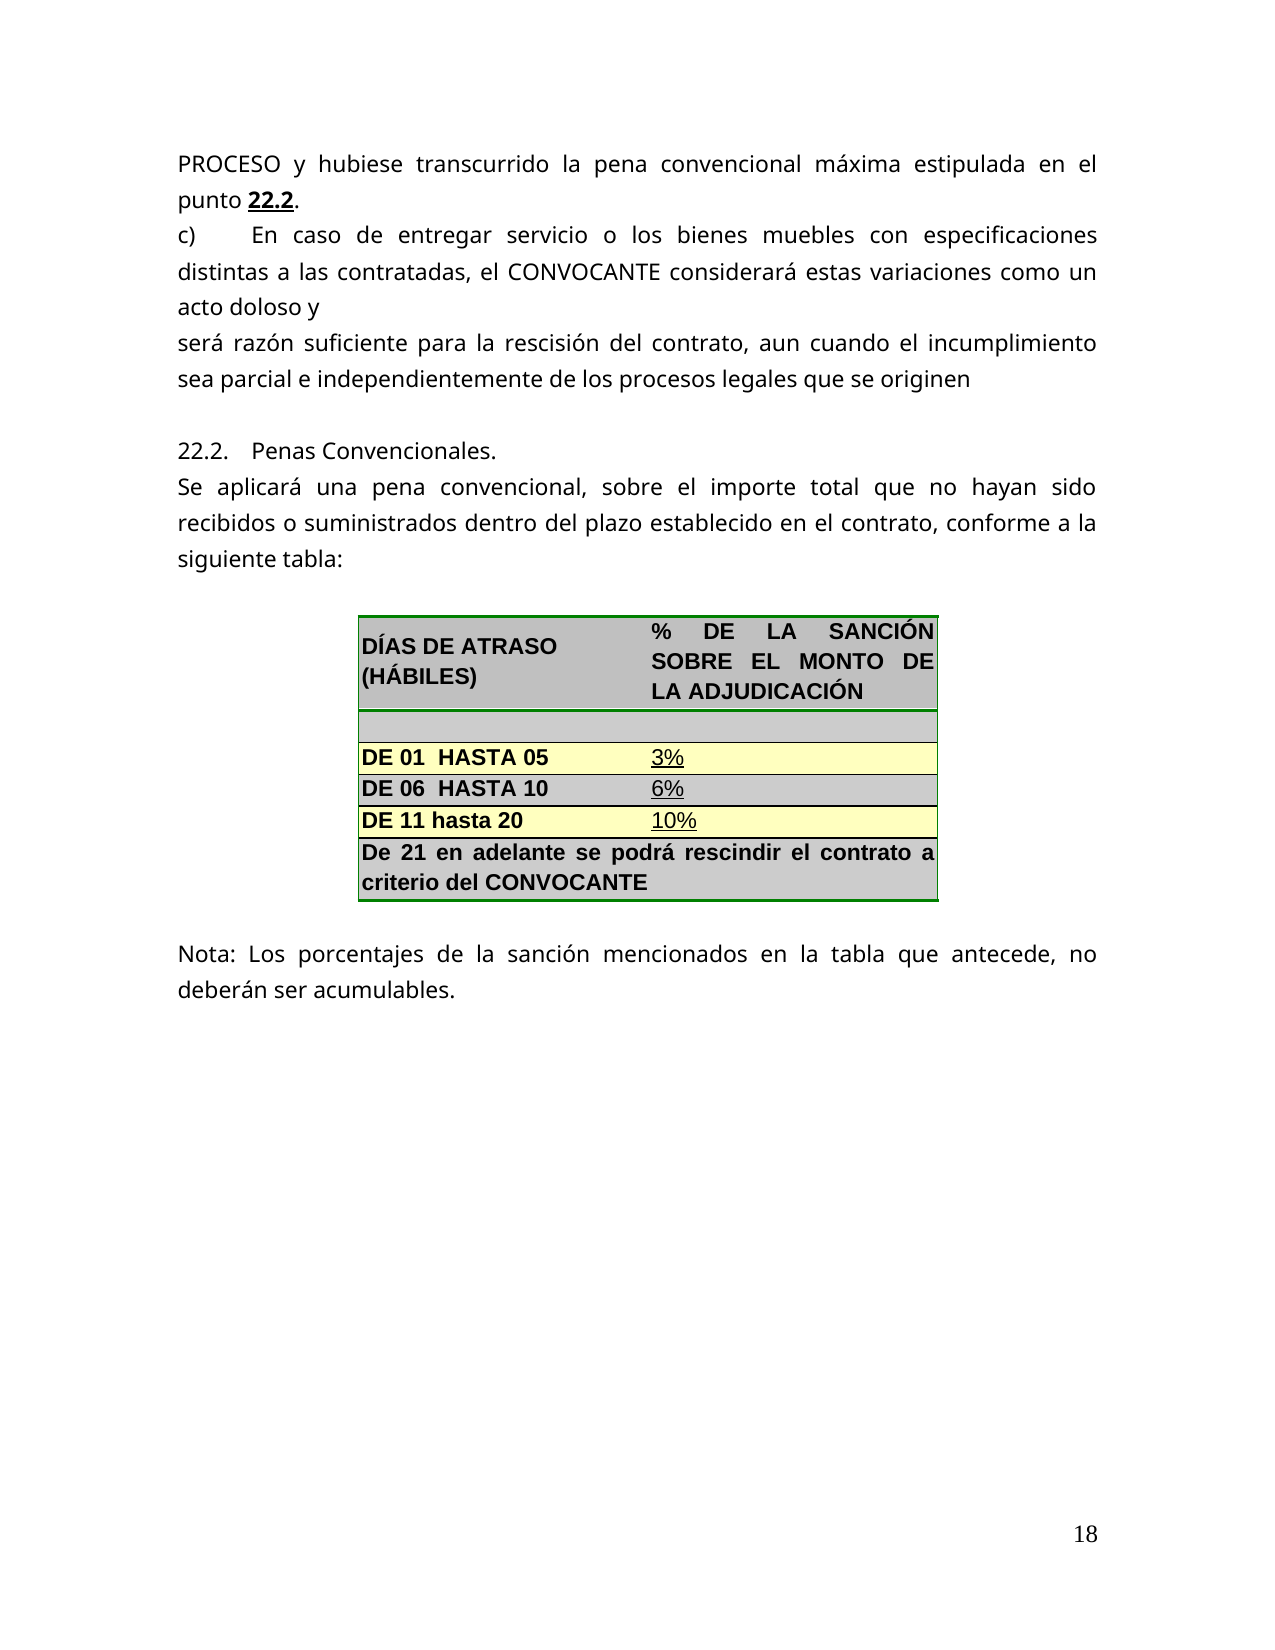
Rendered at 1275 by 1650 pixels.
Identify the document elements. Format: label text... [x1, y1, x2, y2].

text Nota: Los porcentajes de la sanción mencionados en la tabla que antecede, no deberán ser acumulables. [177, 938, 1098, 1005]
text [177, 148, 1098, 215]
text 22.2. Penas Convencionales. [177, 435, 1098, 466]
table_cell De 21 en adelante se podrá rescindir el contrato a criterio del CONVOCANTE [359, 839, 937, 899]
table_header DÍAS DE ATRASO (HÁBILES) [359, 618, 648, 708]
table_header % DE LA SANCIÓN SOBRE EL MONTO DE LA ADJUDICACIÓN [648, 618, 937, 708]
table_cell 6% [648, 775, 937, 805]
table_cell DE 01 HASTA 05 [359, 743, 648, 774]
table_cell [359, 712, 648, 742]
table_cell DE 06 HASTA 10 [359, 775, 648, 805]
table_cell 10% [648, 807, 937, 837]
table_cell [648, 712, 937, 742]
table_cell 3% [648, 743, 937, 774]
text será razón suficiente para la rescisión del contrato, aun cuando el incumplimiento sea parcial e independientemente de los procesos legales que se originen [177, 327, 1098, 394]
text Se aplicará una pena convencional, sobre el importe total que no hayan sido recibidos o suministrados dentro del plazo establecido en el contrato, conforme a la siguiente tabla: [177, 471, 1098, 574]
text c) En caso de entregar servicio o los bienes muebles con especificaciones distintas a las contratadas, el CONVOCANTE considerará estas variaciones como un acto doloso y [177, 219, 1098, 323]
table_cell DE 11 hasta 20 [359, 807, 648, 837]
